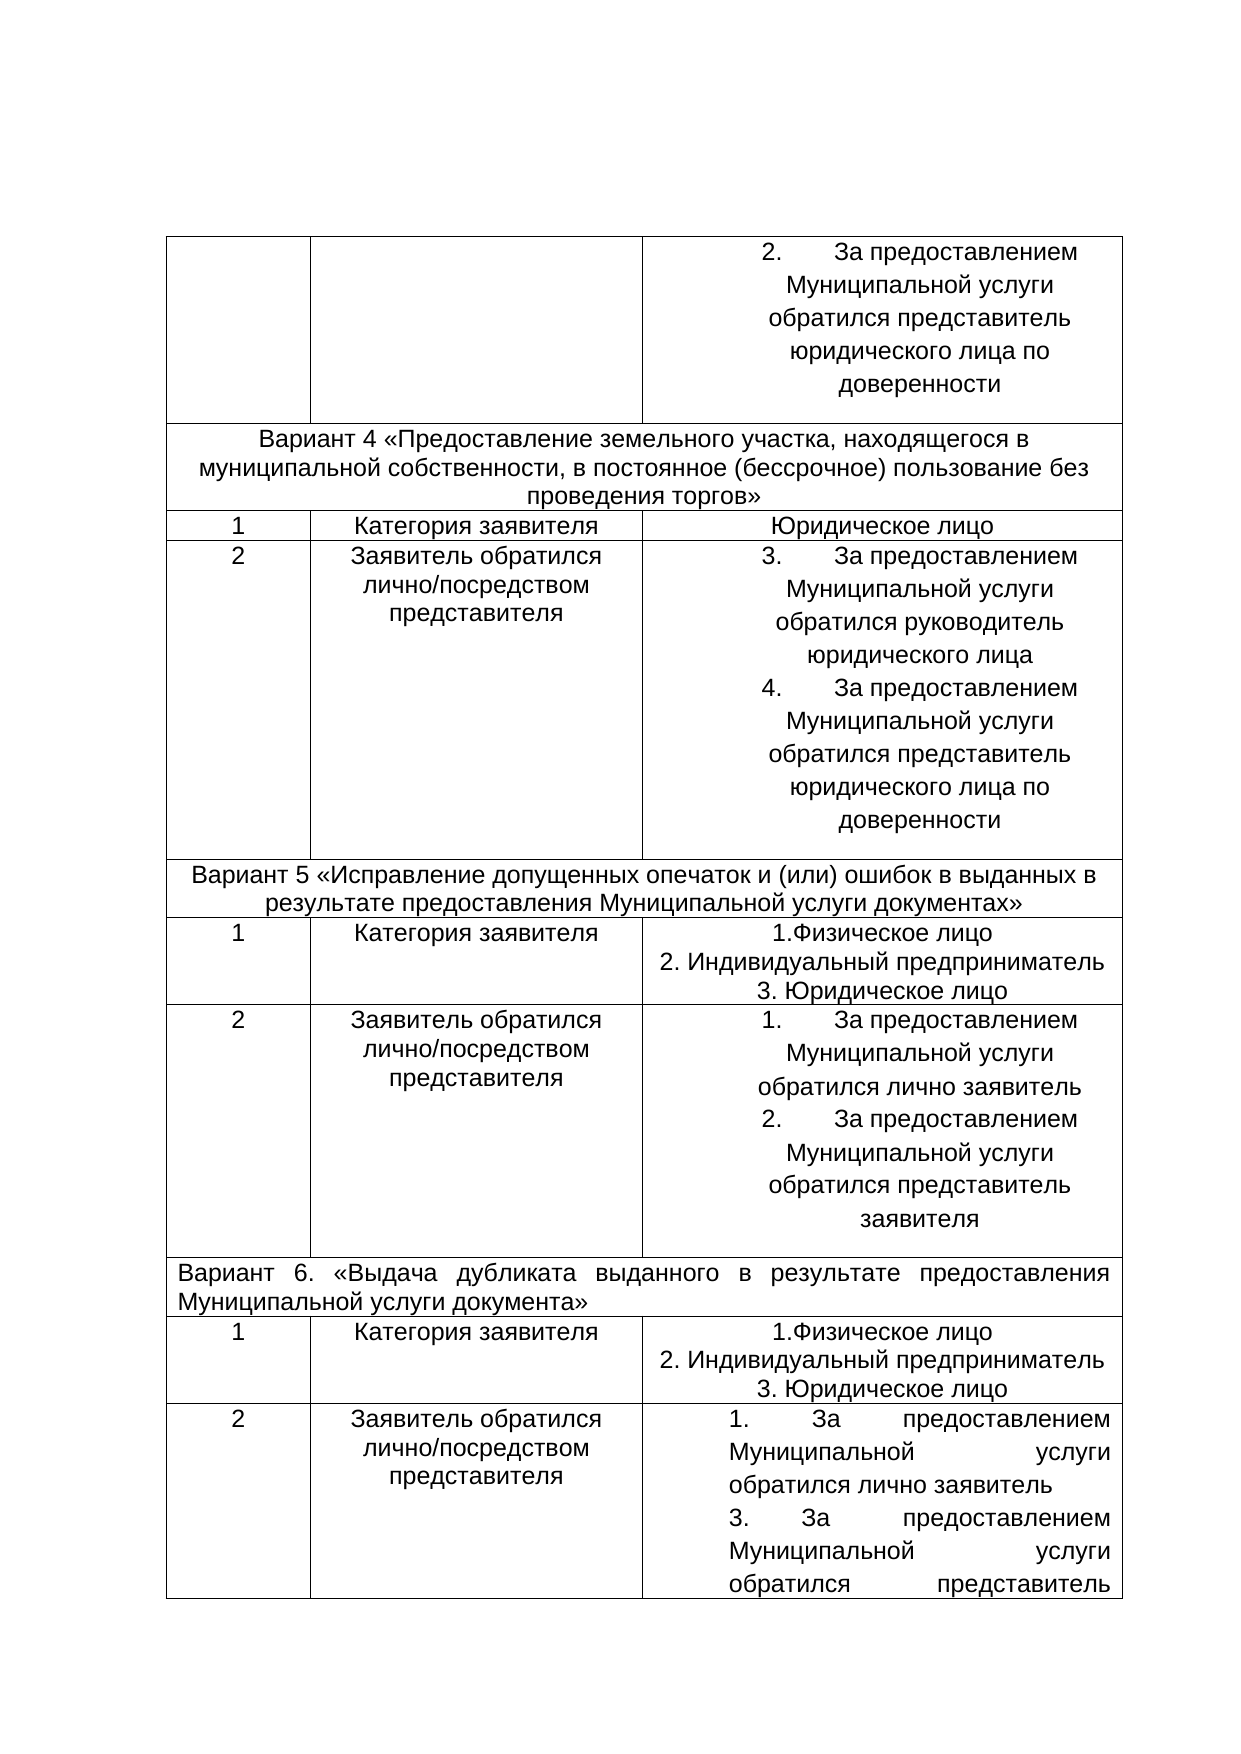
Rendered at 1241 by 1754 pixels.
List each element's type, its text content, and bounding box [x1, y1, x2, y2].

table_cell Вариант 5 «Исправление допущенных опечаток и (или) ошибок в выданных в результате предоставления Муниципальной услуги документах» [167, 860, 1122, 917]
table_cell Категория заявителя [311, 1317, 642, 1403]
table_cell 1 [167, 918, 310, 1004]
table_cell Юридическое лицо [643, 511, 1122, 540]
table_cell 2 [167, 1404, 310, 1598]
table_cell Вариант 6. «Выдача дубликата выданного в результате предоставления Муниципальной услуги документа» [167, 1258, 1122, 1316]
table_cell Заявитель обратился лично/посредством представителя [311, 1005, 642, 1257]
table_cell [643, 237, 1122, 423]
table_cell 2 [167, 237, 310, 423]
table_cell 2 [167, 541, 310, 858]
table_cell 1.Физическое лицо 2. Индивидуальный предприниматель 3. Юридическое лицо [643, 1317, 1122, 1403]
table_cell За предоставлением Муниципальной услуги обратился лично заявитель За предоставлением Муниципальной услуги обратился представитель заявителя [643, 1005, 1122, 1257]
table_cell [311, 237, 642, 423]
table_cell Вариант 4 «Предоставление земельного участка, находящегося в муниципальной собственности, в постоянное (бессрочное) пользование без проведения торгов» [167, 424, 1122, 510]
table_cell 1 [167, 1317, 310, 1403]
table_cell Категория заявителя [311, 918, 642, 1004]
table_cell 2 [167, 1005, 310, 1257]
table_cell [311, 1404, 642, 1598]
table_cell Заявитель обратился лично/посредством представителя [311, 541, 642, 858]
table_cell Категория заявителя [311, 511, 642, 540]
table_cell 1 [167, 511, 310, 540]
table_cell 1.Физическое лицо 2. Индивидуальный предприниматель 3. Юридическое лицо [643, 918, 1122, 1004]
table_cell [643, 1404, 1122, 1598]
